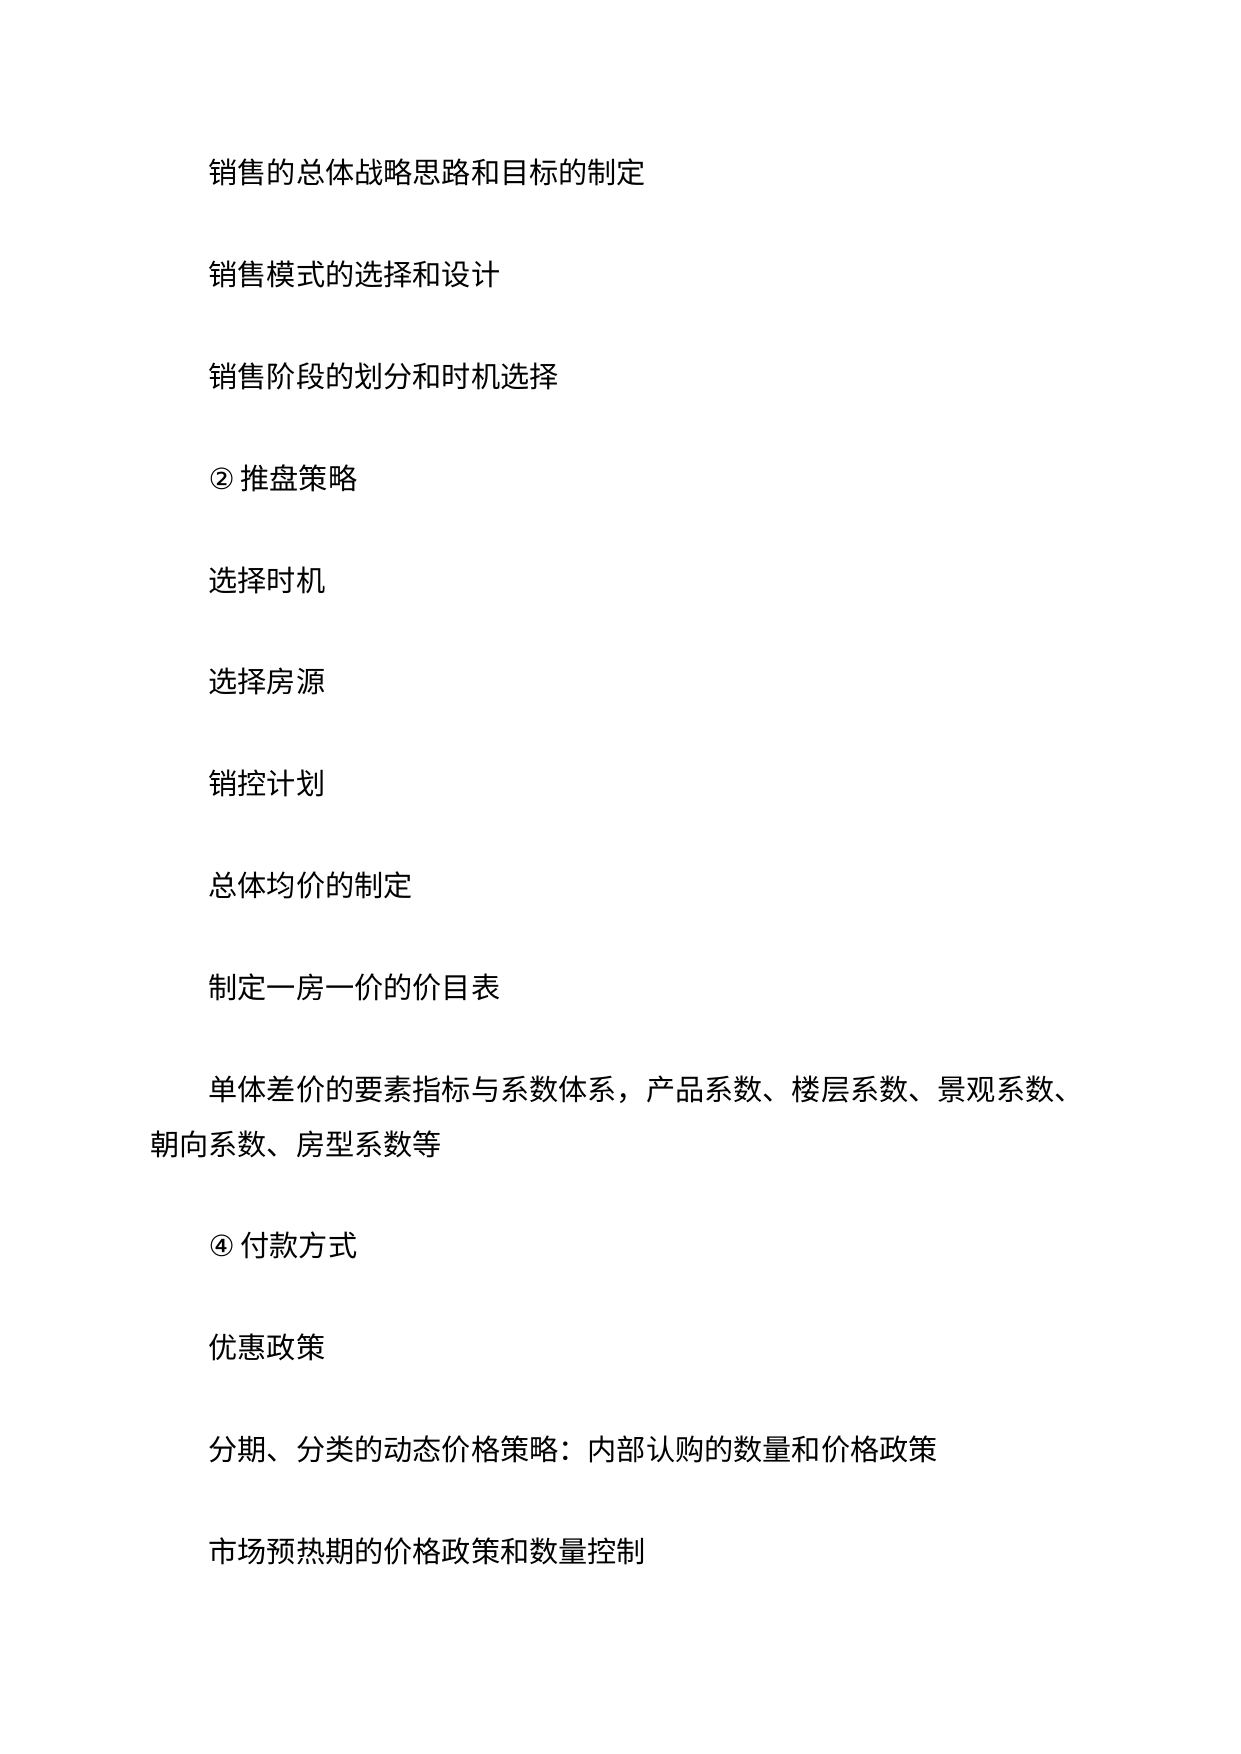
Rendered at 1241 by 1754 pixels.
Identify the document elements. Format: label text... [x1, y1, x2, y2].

text 销售阶段的划分和时机选择 [150, 353, 1090, 396]
text ②推盘策略 [150, 455, 1090, 498]
text 单体差价的要素指标与系数体系，产品系数、楼层系数、景观系数、朝向系数、房型系数等 [150, 1066, 1090, 1163]
text 销控计划 [150, 761, 1090, 803]
text 市场预热期的价格政策和数量控制 [150, 1528, 1090, 1571]
text ④付款方式 [150, 1223, 1090, 1265]
text 制定一房一价的价目表 [150, 964, 1090, 1007]
text 销售的总体战略思路和目标的制定 [150, 150, 1090, 192]
text 优惠政策 [150, 1325, 1090, 1367]
text 总体均价的制定 [150, 863, 1090, 905]
text 销售模式的选择和设计 [150, 252, 1090, 294]
text 选择房源 [150, 659, 1090, 701]
text 选择时机 [150, 557, 1090, 599]
text 分期、分类的动态价格策略：内部认购的数量和价格政策 [150, 1427, 1090, 1469]
